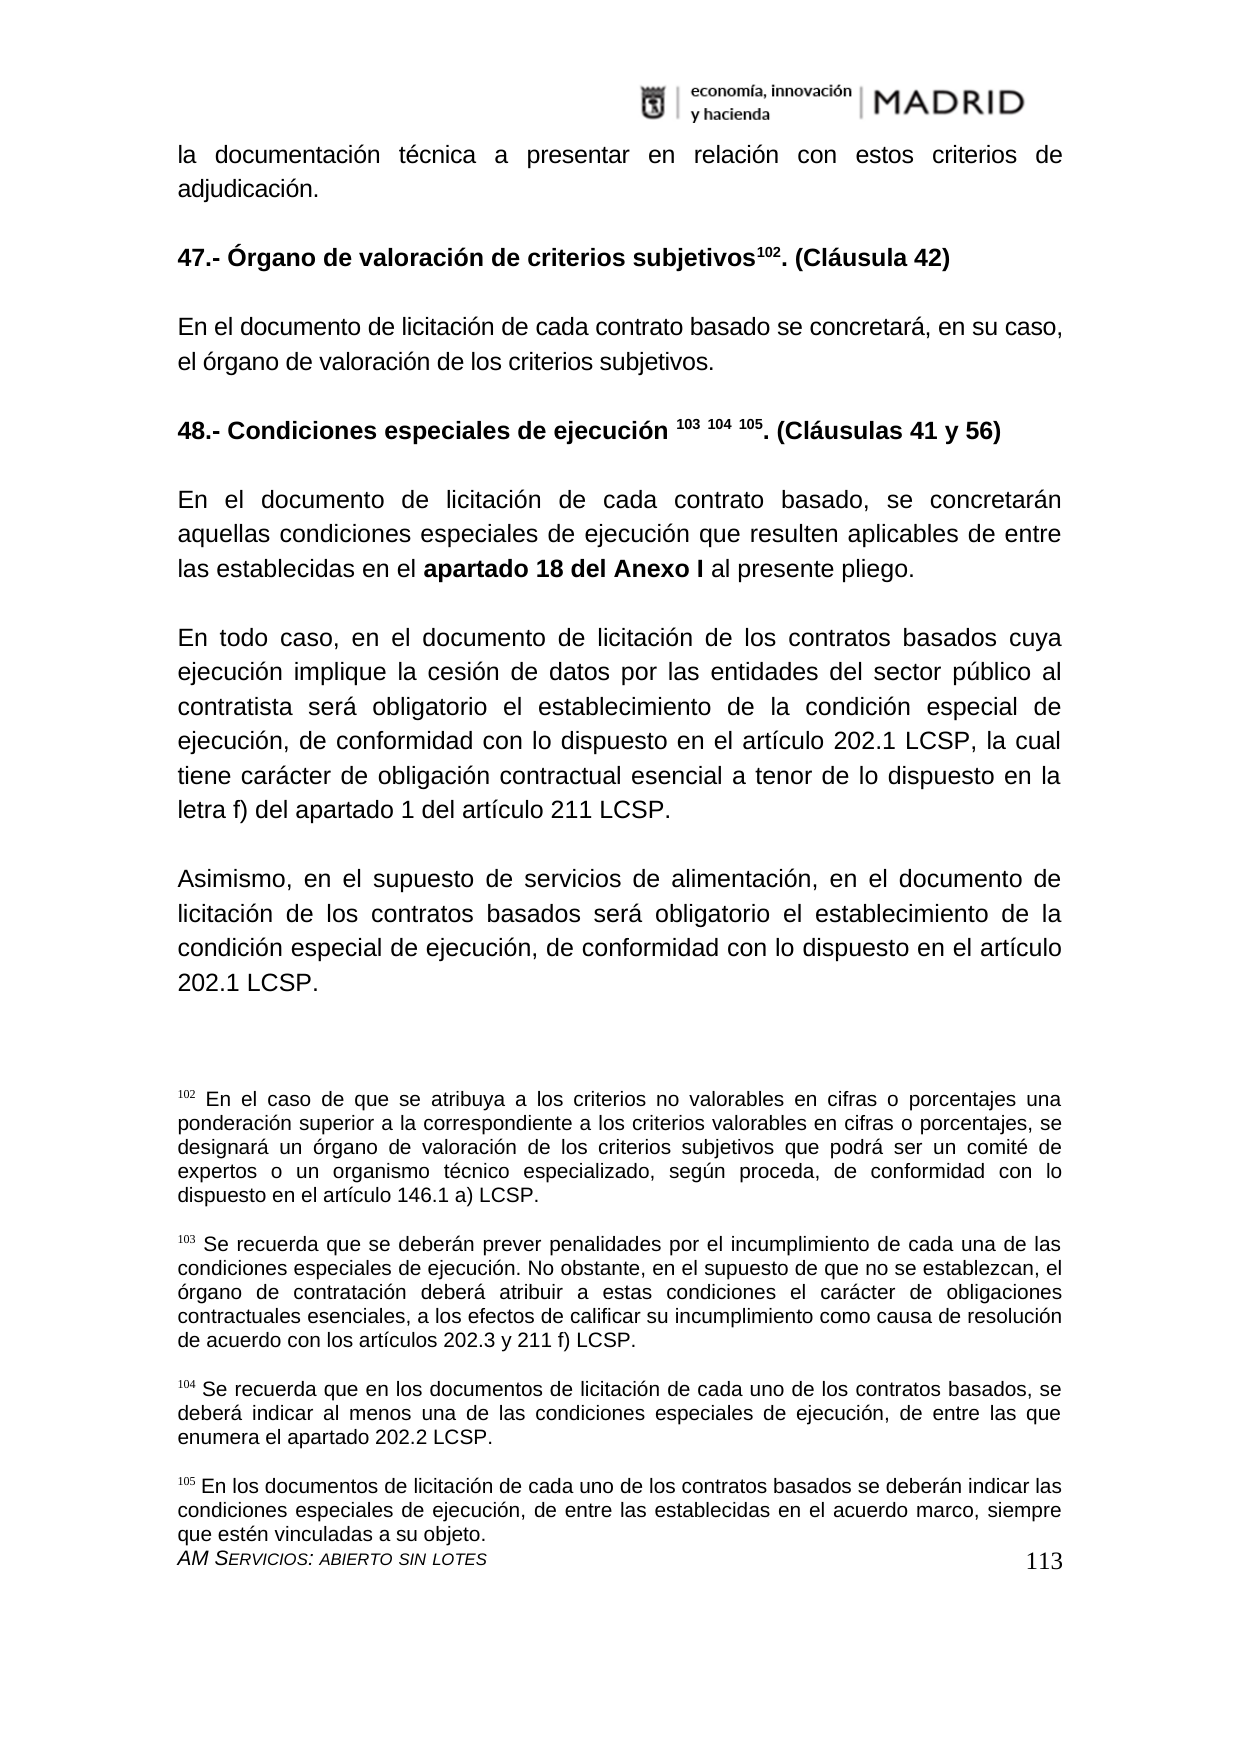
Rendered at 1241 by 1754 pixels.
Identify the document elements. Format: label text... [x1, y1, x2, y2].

text Asimismo, en el supuesto de servicios de alimentación, en el documento de licitación de los contratos basados será obligatorio el establecimiento de la condición especial de ejecución, de conformidad con lo dispuesto en el artículo 202.1 LCSP. [177, 864, 1063, 996]
text 48.- Condiciones especiales de ejecución . (Cláusulas 41 y 56) [177, 416, 1063, 444]
picture [620, 73, 1041, 140]
text En todo caso, en el documento de licitación de los contratos basados cuya ejecución implique la cesión de datos por las entidades del sector público al contratista será obligatorio el establecimiento de la condición especial de ejecución, de conformidad con lo dispuesto en el artículo 202.1 LCSP, la cual tiene carácter de obligación contractual esencial a tenor de lo dispuesto en la letra f) del apartado 1 del artículo 211 LCSP. [177, 623, 1063, 824]
text En el documento de licitación de cada contrato basado se concretará, en su caso, el órgano de valoración de los criterios subjetivos. [177, 312, 1063, 376]
text En el documento de licitación de cada contrato basado se concretará, en su caso, la documentación técnica a presentar en relación con estos criterios de adjudicación. [177, 140, 1063, 203]
text En el documento de licitación de cada contrato basado, se concretarán aquellas condiciones especiales de ejecución que resulten aplicables de entre las establecidas en el apartado 18 del Anexo I al presente pliego. [177, 485, 1063, 582]
text 47.- Órgano de valoración de criterios subjetivos. (Cláusula 42) [177, 243, 1063, 272]
